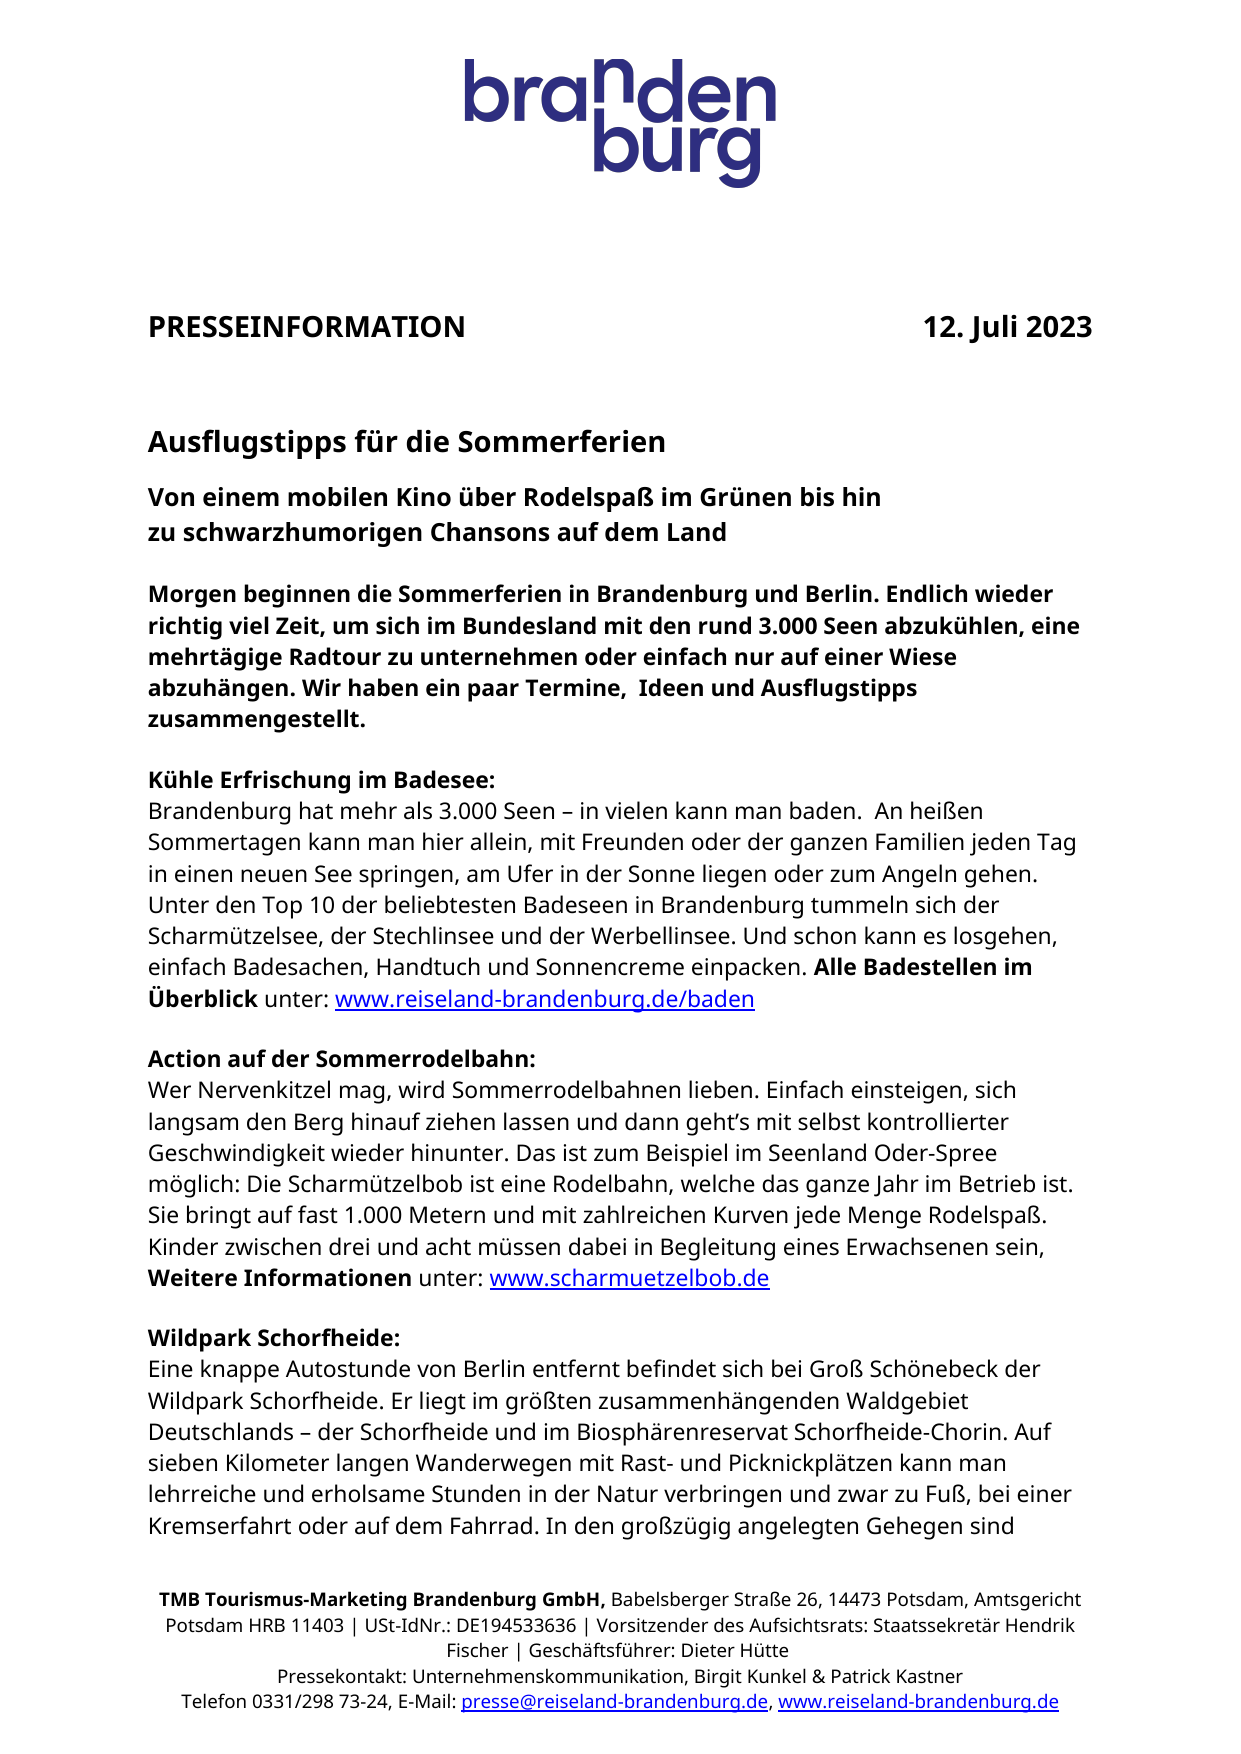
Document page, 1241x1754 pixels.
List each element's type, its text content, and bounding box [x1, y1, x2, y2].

picture [464, 59, 776, 188]
text Morgen beginnen die Sommerferien in Brandenburg und Berlin. Endlich wieder richtig viel Zeit, um sich im Bundesland mit den rund 3.000 Seen abzukühlen, eine mehrtägige Radtour zu unternehmen oder einfach nur auf einer Wiese abzuhängen. Wir haben ein paar Termine, Ideen und Ausflugstipps zusammengestellt. [148, 578, 1093, 735]
text Action auf der Sommerrodelbahn: Wer Nervenkitzel mag, wird Sommerrodelbahnen lieben. Einfach einsteigen, sich langsam den Berg hinauf ziehen lassen und dann geht’s mit selbst kontrollierter Geschwindigkeit wieder hinunter. Das ist zum Beispiel im Seenland Oder-Spree möglich: Die Scharmützelbob ist eine Rodelbahn, welche das ganze Jahr im Betrieb ist. Sie bringt auf fast 1.000 Metern und mit zahlreichen Kurven jede Menge Rodelspaß. Kinder zwischen drei und acht müssen dabei in Begleitung eines Erwachsenen sein, Weitere Informationen unter: www.scharmuetzelbob.de [148, 1043, 1093, 1293]
text PRESSEINFORMATION 12. Juli 2023 [148, 307, 1093, 346]
text Ausflugstipps für die Sommerferien [148, 422, 1093, 461]
text Von einem mobilen Kino über Rodelspaß im Grünen bis hin zu schwarzhumorigen Chansons auf dem Land [148, 479, 1093, 548]
text Kühle Erfrischung im Badesee: Brandenburg hat mehr als 3.000 Seen – in vielen kann man baden. An heißen Sommertagen kann man hier allein, mit Freunden oder der ganzen Familien jeden Tag in einen neuen See springen, am Ufer in der Sonne liegen oder zum Angeln gehen. Unter den Top 10 der beliebtesten Badeseen in Brandenburg tummeln sich der Scharmützelsee, der Stechlinsee und der Werbellinsee. Und schon kann es losgehen, einfach Badesachen, Handtuch und Sonnencreme einpacken. Alle Badestellen im Überblick unter: www.reiseland-brandenburg.de/baden [148, 764, 1093, 1014]
